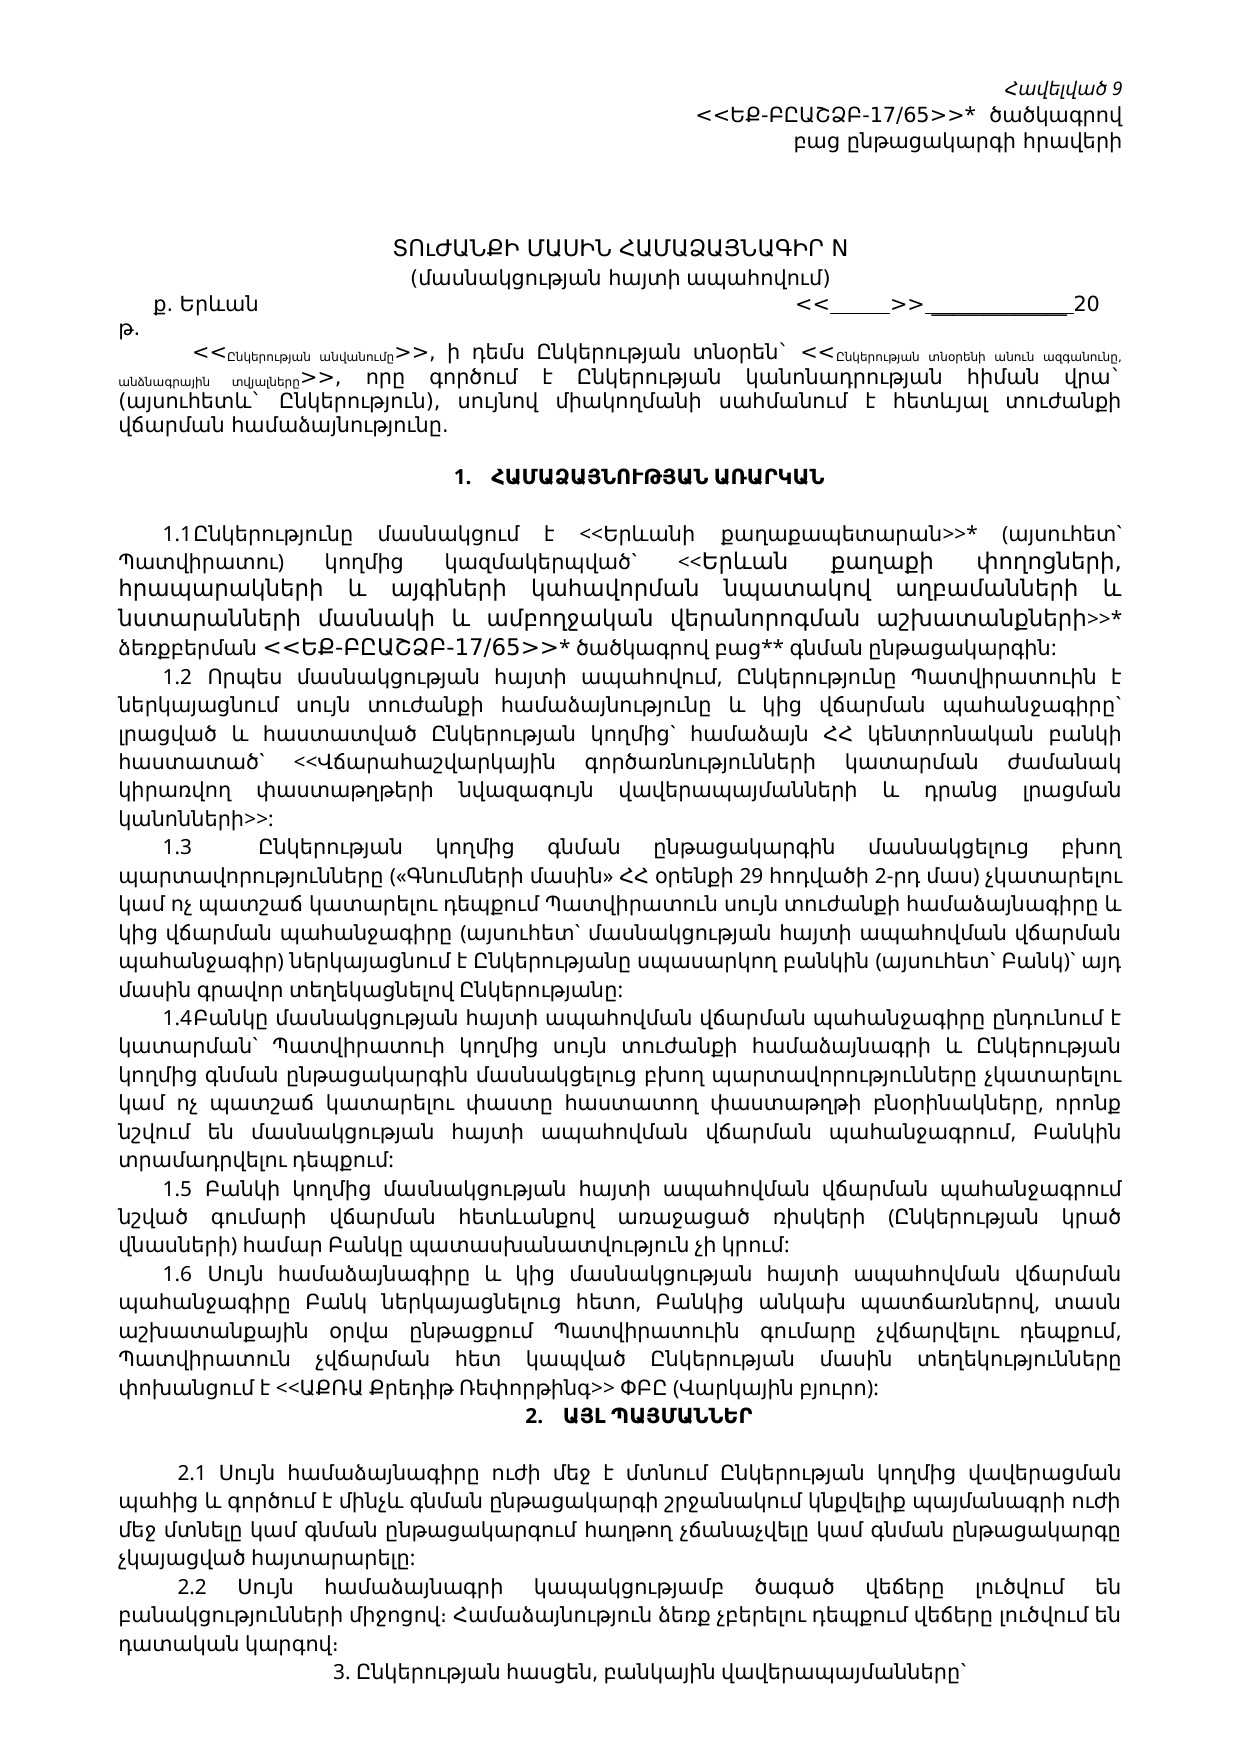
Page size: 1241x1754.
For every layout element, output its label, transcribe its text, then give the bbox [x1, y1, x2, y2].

text 3. Ընկերության հասցեն, բանկային վավերապայմանները` [118, 1657, 1122, 1686]
list ՀԱՄԱՁԱՅՆՈՒԹՅԱՆ ԱՌԱՐԿԱՆ [156, 462, 1122, 490]
list Ընկերության կողմից գնման ընթացակարգին մասնակցելուց բխող պարտավորությունները («Գնումների մասին» ՀՀ օրենքի 29 հոդվածի 2-րդ մաս) չկատարելու կամ ոչ պատշաճ կատարելու դեպքում Պատվիրատուն սույն տուժանքի համաձայնագիրը և կից վճարման պահանջագիրը (այսուհետ` մասնակցության հայտի ապահովման վճարման պահանջագիր) ներկայացնում է Ընկերությանը սպասարկող բանկին (այսուհետ` Բանկ)` այդ մասին գրավոր տեղեկացնելով Ընկերությանը: [118, 832, 1122, 1003]
text <<Ընկերության անվանումը>>, ի դեմս Ընկերության տնօրեն` <<Ընկերության տնօրենի անուն ազգանունը, անձնագրային տվյալները>>, որը գործում է Ընկերության կանոնադրության հիման վրա` (այսուհետև` Ընկերություն), սույնով միակողմանի սահմանում է հետևյալ տուժանքի վճարման համաձայնությունը. [118, 340, 1122, 437]
list Բանկի կողմից մասնակցության հայտի ապահովման վճարման պահանջագրում նշված գումարի վճարման հետևանքով առաջացած ռիսկերի (Ընկերության կրած վնասների) համար Բանկը պատասխանատվություն չի կրում: [118, 1174, 1122, 1259]
text ՏՈւԺԱՆՔԻ ՄԱՍԻՆ ՀԱՄԱՁԱՅՆԱԳԻՐ N [118, 232, 1122, 263]
list ԱՅԼ ՊԱՅՄԱՆՆԵՐ [156, 1401, 1122, 1430]
text 2.1 Սույն համաձայնագիրը ուժի մեջ է մտնում Ընկերության կողմից վավերացման պահից և գործում է մինչև գնման ընթացակարգի շրջանակում կնքվելիք պայմանագրի ուժի մեջ մտնելը կամ գնման ընթացակարգում հաղթող չճանաչվելը կամ գնման ընթացակարգը չկայացված հայտարարելը: [118, 1458, 1122, 1572]
list Որպես մասնակցության հայտի ապահովում, Ընկերությունը Պատվիրատուին է ներկայացնում սույն տուժանքի համաձայնությունը և կից վճարման պահանջագիրը` լրացված և հաստատված Ընկերության կողմից` համաձայն ՀՀ կենտրոնական բանկի հաստատած` <<Վճարահաշվարկային գործառնությունների կատարման ժամանակ կիրառվող փաստաթղթերի նվազագույն վավերապայմանների և դրանց լրացման կանոնների>>: [118, 662, 1122, 832]
list Սույն համաձայնագիրը և կից մասնակցության հայտի ապահովման վճարման պահանջագիրը Բանկ ներկայացնելուց հետո, Բանկից անկախ պատճառներով, տասն աշխատանքային օրվա ընթացքում Պատվիրատուին գումարը չվճարվելու դեպքում, Պատվիրատուն չվճարման հետ կապված Ընկերության մասին տեղեկությունները փոխանցում է <<ԱՔՌԱ Քրեդիթ Ռեփորթինգ>> ՓԲԸ (Վարկային բյուրո): [118, 1259, 1122, 1401]
text (մասնակցության հայտի ապահովում) [118, 263, 1122, 292]
text 2.2 Սույն համաձայնագրի կապակցությամբ ծագած վեճերը լուծվում են բանակցությունների միջոցով։ Համաձայնություն ձեռք չբերելու դեպքում վեճերը լուծվում են դատական կարգով։ [118, 1572, 1122, 1657]
text ք. Երևան << >> _____________ 20 թ. [118, 292, 1122, 340]
list Բանկը մասնակցության հայտի ապահովման վճարման պահանջագիրը ընդունում է կատարման` Պատվիրատուի կողմից սույն տուժանքի համաձայնագրի և Ընկերության կողմից գնման ընթացակարգին մասնակցելուց բխող պարտավորությունները չկատարելու կամ ոչ պատշաճ կատարելու փաստը հաստատող փաստաթղթի բնօրինակները, որոնք նշվում են մասնակցության հայտի ապահովման վճարման պահանջագրում, Բանկին տրամադրվելու դեպքում: [118, 1003, 1122, 1174]
text բաց ընթացակարգի հրավերի [118, 129, 1122, 153]
list Ընկերությունը մասնակցում է <<Երևանի քաղաքապետարան>>* (այսուհետ` Պատվիրատու) կողմից կազմակերպված` <<Երևան քաղաքի փողոցների, հրապարակների և այգիների կահավորման նպատակով աղբամանների և նստարանների մասնակի և ամբողջական վերանորոգման աշխատանքների>>* ձեռքբերման <<ԵՔ-ԲԸԱՇՁԲ-17/65>>* ծածկագրով բաց** գնման ընթացակարգին: [118, 519, 1122, 662]
text <<ԵՔ-ԲԸԱՇՁԲ-17/65>>* ծածկագրով [118, 100, 1122, 129]
text Հավելված 9 [118, 75, 1122, 100]
